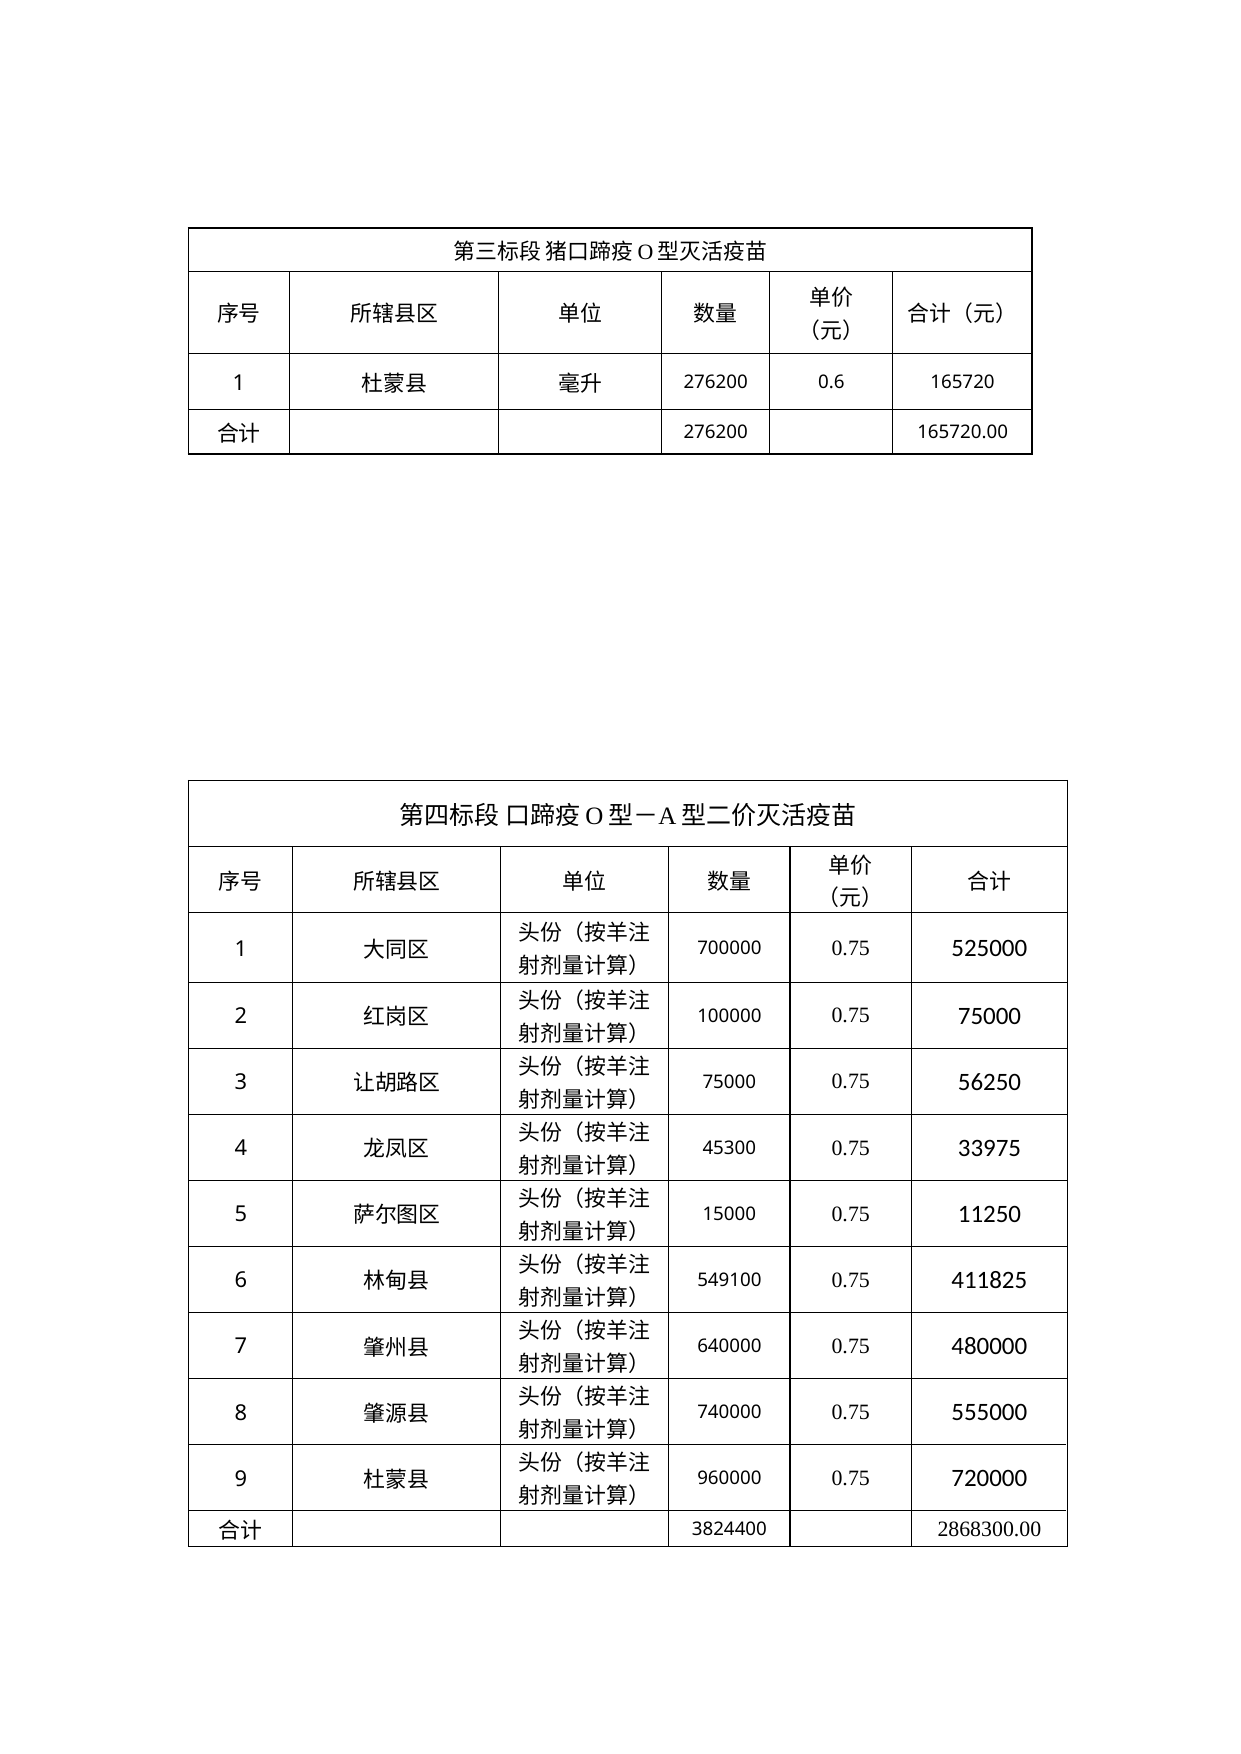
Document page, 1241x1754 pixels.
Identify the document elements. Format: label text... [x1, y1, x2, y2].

table_cell 11250 [912, 1181, 1067, 1246]
table_cell 龙凤区 [293, 1115, 500, 1180]
table_cell 数量 [662, 272, 769, 353]
table_cell 单价（元） [791, 847, 911, 912]
table_cell 合计 [189, 1511, 292, 1546]
table_cell 0.75 [791, 1181, 911, 1246]
table_cell 0.75 [791, 1247, 911, 1312]
table_cell 毫升 [499, 354, 661, 409]
table_cell 0.75 [791, 1379, 911, 1444]
table_header 第四标段 口蹄疫O型－A型二价灭活疫苗 [189, 781, 1067, 846]
table_cell 3824400 [669, 1511, 789, 1546]
table_cell 所辖县区 [293, 847, 500, 912]
table_cell 单位 [499, 272, 661, 353]
table_cell 合计 [912, 847, 1067, 912]
table_cell 0.75 [791, 1313, 911, 1378]
table_cell 合计（元） [893, 272, 1031, 353]
table_cell 720000 [912, 1444, 1067, 1510]
table_cell 单位 [501, 847, 668, 912]
table_cell 单价（元） [770, 272, 892, 353]
table_cell 肇州县 [293, 1313, 500, 1378]
table_cell 2 [189, 983, 292, 1048]
table_cell 肇源县 [293, 1379, 500, 1444]
table_cell 100000 [669, 983, 789, 1048]
table_cell [770, 410, 892, 453]
table_cell 杜蒙县 [293, 1445, 500, 1510]
table_cell 序号 [189, 272, 289, 353]
table_cell 头份（按羊注射剂量计算） [501, 1247, 668, 1312]
table_cell 45300 [669, 1115, 789, 1180]
table_cell 头份（按羊注射剂量计算） [501, 1313, 668, 1378]
table_cell 2868300.00 [912, 1510, 1067, 1546]
table_cell 555000 [912, 1379, 1067, 1444]
table_cell 525000 [912, 913, 1067, 982]
table_cell 头份（按羊注射剂量计算） [501, 913, 668, 982]
table_cell 8 [189, 1379, 292, 1444]
table_cell 让胡路区 [293, 1049, 500, 1114]
table_cell 头份（按羊注射剂量计算） [501, 983, 668, 1048]
table_cell 头份（按羊注射剂量计算） [501, 1445, 668, 1510]
table_cell 0.75 [791, 1049, 911, 1114]
table_cell 549100 [669, 1247, 789, 1312]
table_cell 276200 [662, 354, 769, 409]
table_cell 56250 [912, 1049, 1067, 1114]
table_cell 165720 [893, 354, 1031, 409]
table_cell 0.75 [791, 1445, 911, 1510]
table_cell 头份（按羊注射剂量计算） [501, 1181, 668, 1246]
table_cell 杜蒙县 [290, 354, 498, 409]
table_cell 640000 [669, 1313, 789, 1378]
table_cell 75000 [669, 1049, 789, 1114]
table_cell 1 [189, 354, 289, 409]
table_cell 林甸县 [293, 1247, 500, 1312]
table_cell 33975 [912, 1115, 1067, 1180]
table_header 第三标段 猪口蹄疫O型灭活疫苗 [189, 229, 1031, 271]
table_cell 9 [189, 1445, 292, 1510]
table_cell 0.6 [770, 354, 892, 409]
table_cell 头份（按羊注射剂量计算） [501, 1379, 668, 1444]
table_cell 1 [189, 913, 292, 982]
table_cell 数量 [669, 847, 789, 912]
table_cell 5 [189, 1181, 292, 1246]
table_cell 0.75 [791, 983, 911, 1048]
table_cell 276200 [662, 410, 769, 453]
table_cell 15000 [669, 1181, 789, 1246]
table_cell 165720.00 [893, 410, 1031, 453]
table_cell 411825 [912, 1247, 1067, 1312]
table_cell 所辖县区 [290, 272, 498, 353]
table_cell 3 [189, 1049, 292, 1114]
table_cell 头份（按羊注射剂量计算） [501, 1049, 668, 1114]
table_cell 4 [189, 1115, 292, 1180]
table_cell 6 [189, 1247, 292, 1312]
table_cell 序号 [189, 847, 292, 912]
table_cell 头份（按羊注射剂量计算） [501, 1115, 668, 1180]
table_cell [791, 1511, 911, 1546]
table_cell [290, 410, 498, 453]
table_cell 75000 [912, 983, 1067, 1048]
table_cell [293, 1511, 500, 1546]
table_cell [499, 410, 661, 453]
table_cell 960000 [669, 1445, 789, 1510]
table_cell 740000 [669, 1379, 789, 1444]
table_cell 0.75 [791, 913, 911, 982]
table_cell 萨尔图区 [293, 1181, 500, 1246]
table_cell 0.75 [791, 1115, 911, 1180]
table_cell 红岗区 [293, 983, 500, 1048]
table_cell 合计 [189, 410, 289, 453]
table_cell [501, 1511, 668, 1546]
table_cell 480000 [912, 1313, 1067, 1378]
table_cell 700000 [669, 913, 789, 982]
table_cell 大同区 [293, 913, 500, 982]
table_cell 7 [189, 1313, 292, 1378]
